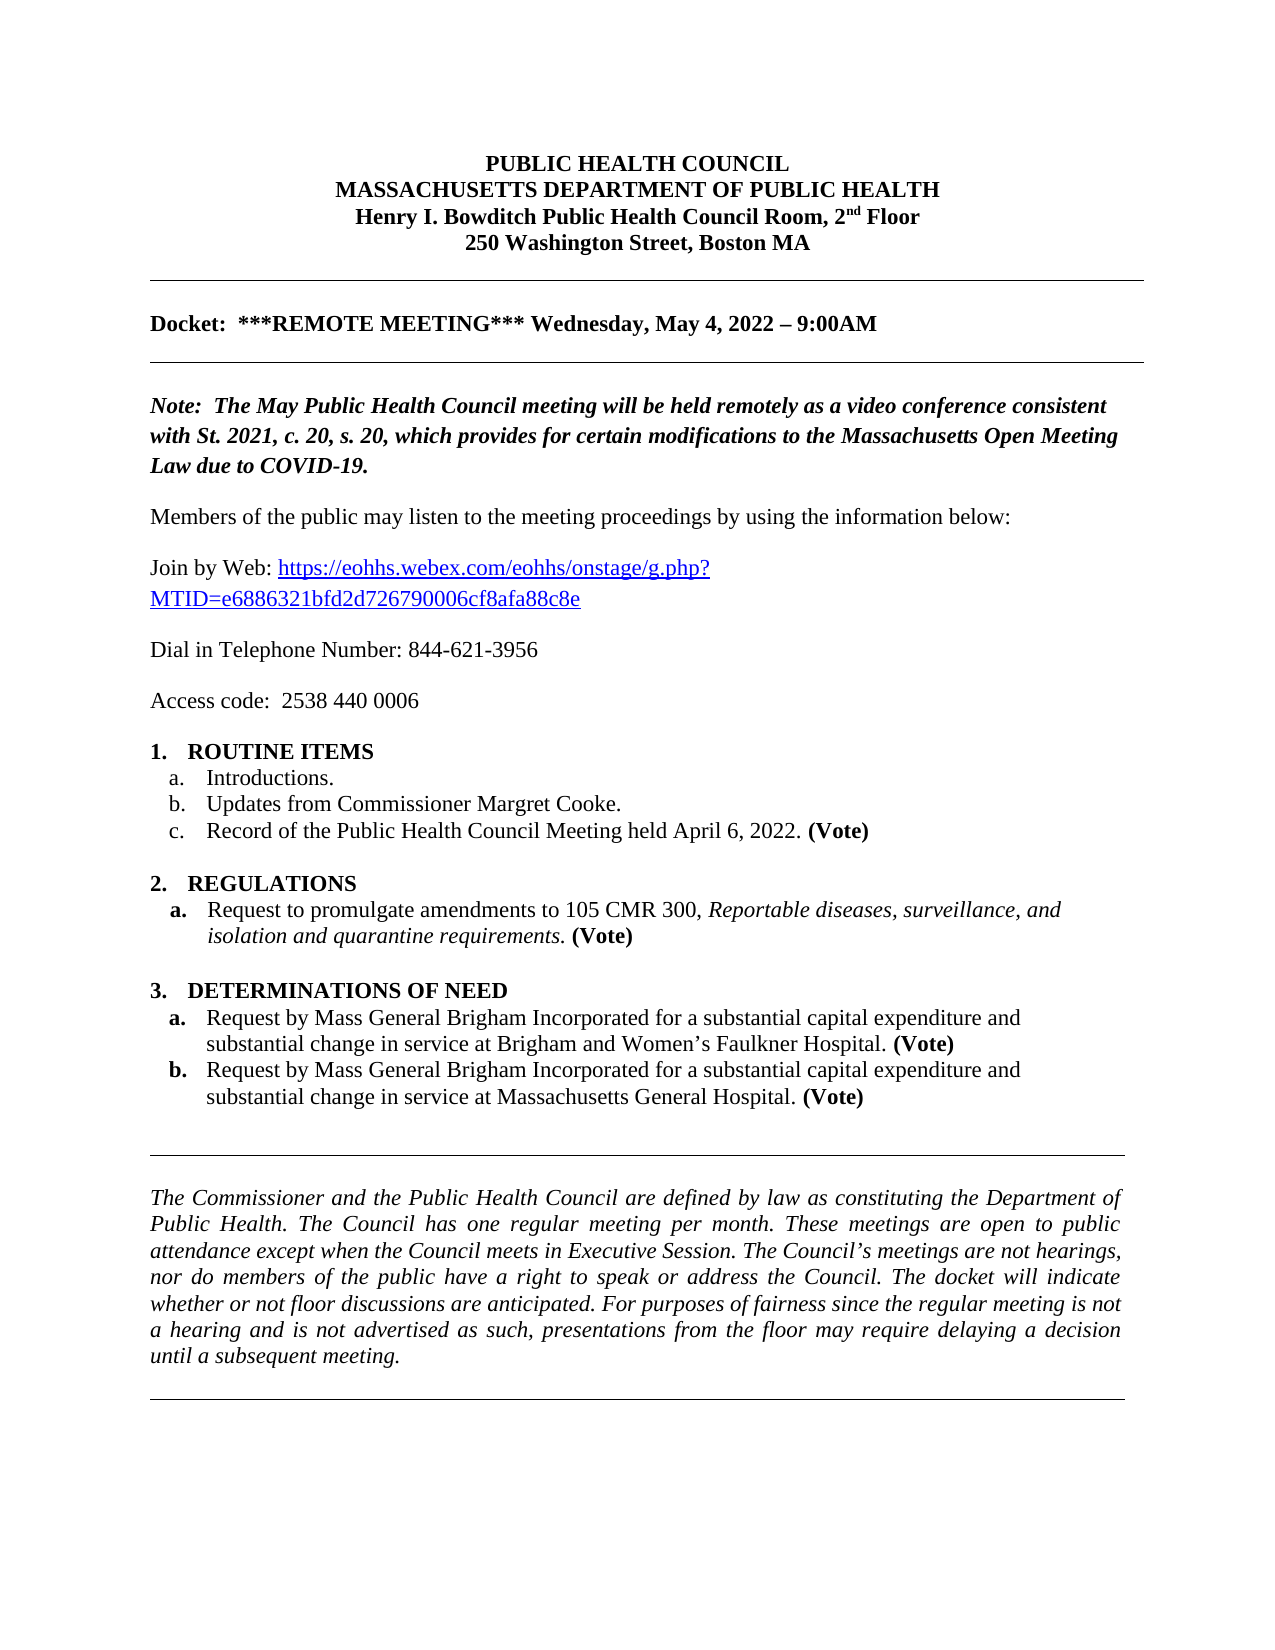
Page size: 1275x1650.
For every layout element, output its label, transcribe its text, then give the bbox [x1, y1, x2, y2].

text Dial in Telephone Number: 844-621-3956 [150, 636, 1125, 662]
text Access code: 2538 440 0006 [150, 687, 1125, 713]
text The Commissioner and the Public Health Council are defined by law as constituting the Department of Public Health. The Council has one regular meeting per month. These meetings are open to public attendance except when the Council meets in Executive Session. The Council’s meetings are not hearings, nor do members of the public have a right to speak or address the Council. The docket will indicate whether or not floor discussions are anticipated. For purposes of fairness since the regular meeting is not a hearing and is not advertised as such, presentations from the floor may require delaying a decision until a subsequent meeting. [150, 1184, 1125, 1369]
text Docket: ***REMOTE MEETING*** Wednesday, May 4, 2022 – 9:00AM [150, 311, 1125, 337]
text Members of the public may listen to the meeting proceedings by using the information below: [150, 503, 1125, 530]
text MASSACHUSETTS DEPARTMENT OF PUBLIC HEALTH [150, 176, 1125, 203]
text Join by Web: https://eohhs.webex.com/eohhs/onstage/g.php?MTID=e6886321bfd2d726790006cf8afa88c8e [150, 554, 1125, 611]
list Introductions. [169, 764, 1125, 791]
list Request by Mass General Brigham Incorporated for a substantial capital expenditure and substantial change in service at Brigham and Women’s Faulkner Hospital. (Vote) [169, 1004, 1125, 1056]
list Record of the Public Health Council Meeting held April 6, 2022. (Vote) [169, 817, 1125, 843]
list ROUTINE ITEMS [150, 738, 1125, 764]
list Request by Mass General Brigham Incorporated for a substantial capital expenditure and substantial change in service at Massachusetts General Hospital. (Vote) [169, 1056, 1125, 1109]
list REGULATIONS [150, 869, 1125, 896]
text Henry I. Bowditch Public Health Council Room, 2nd Floor [150, 203, 1125, 229]
list Updates from Commissioner Margret Cooke. [169, 791, 1125, 817]
list DETERMINATIONS OF NEED [150, 977, 1125, 1004]
list Request to promulgate amendments to 105 CMR 300, Reportable diseases, surveillance, and isolation and quarantine requirements. (Vote) [169, 896, 1125, 977]
text 250 Washington Street, Boston MA [150, 229, 1125, 255]
text PUBLIC HEALTH COUNCIL [150, 150, 1125, 176]
text Note: The May Public Health Council meeting will be held remotely as a video conference consistent with St. 2021, c. 20, s. 20, which provides for certain modifications to the Massachusetts Open Meeting Law due to COVID-19. [150, 392, 1125, 479]
